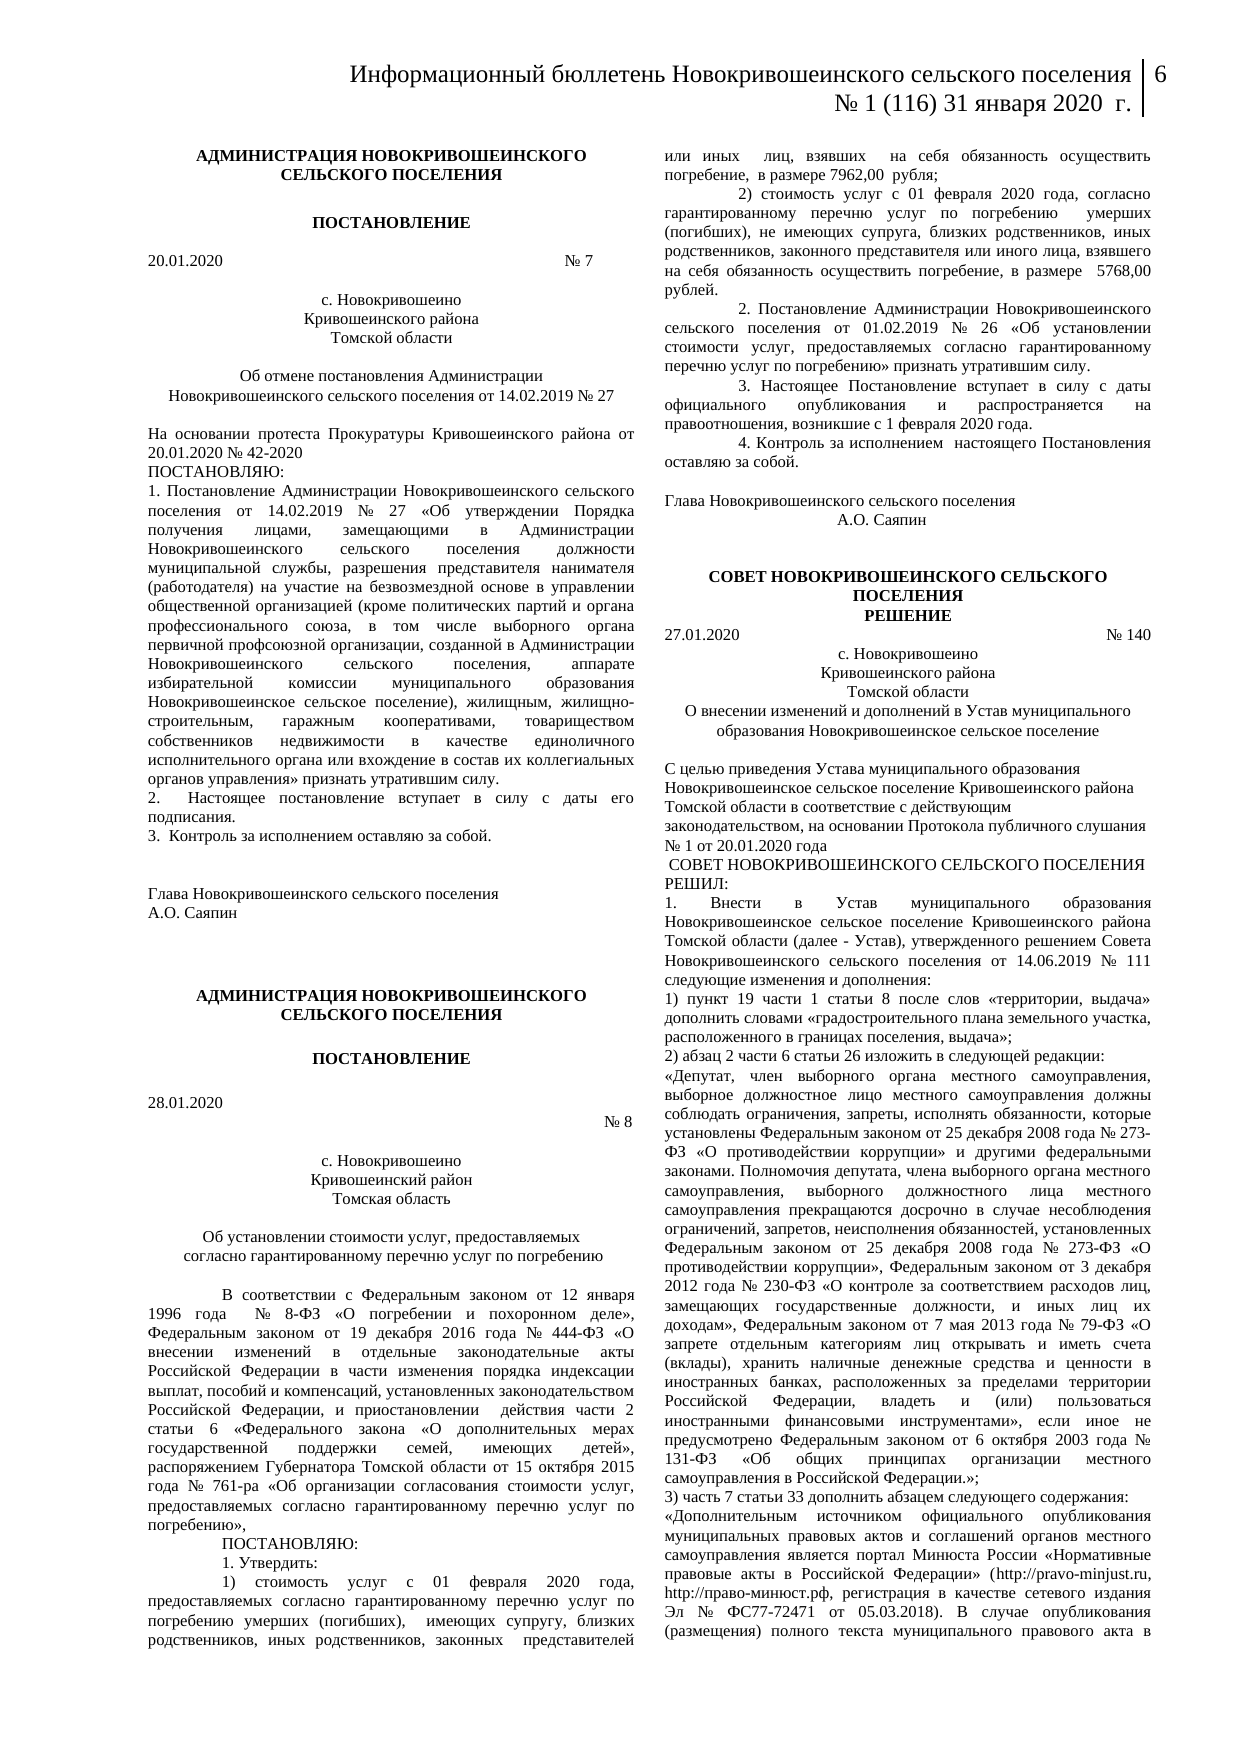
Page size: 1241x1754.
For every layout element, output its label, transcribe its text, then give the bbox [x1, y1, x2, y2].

text с. Новокривошеино [664, 644, 1151, 663]
text Кривошеинского района [148, 309, 635, 328]
text Об установлении стоимости услуг, предоставляемых [148, 1227, 635, 1246]
text 3. Контроль за исполнением оставляю за собой. [148, 826, 635, 845]
text АДМИНИСТРАЦИЯ НОВОКРИВОШЕИНСКОГО СЕЛЬСКОГО ПОСЕЛЕНИЯ [148, 985, 635, 1024]
text Кривошеинский район [148, 1169, 635, 1189]
text «Депутат, член выборного органа местного самоуправления, выборное должностное лицо местного самоуправления должны соблюдать ограничения, запреты, исполнять обязанности, которые установлены Федеральным законом от 25 декабря 2008 года № 273-ФЗ «О противодействии коррупции» и другими федеральными законами. Полномочия депутата, члена выборного органа местного самоуправления, выборного должностного лица местного самоуправления прекращаются досрочно в случае несоблюдения ограничений, запретов, неисполнения обязанностей, установленных Федеральным законом от 25 декабря 2008 года № 273-ФЗ «О противодействии коррупции», Федеральным законом от 3 декабря 2012 года № 230-ФЗ «О контроле за соответствием расходов лиц, замещающих государственные должности, и иных лиц их доходам», Федеральным законом от 7 мая 2013 года № 79-ФЗ «О запрете отдельным категориям лиц открывать и иметь счета (вклады), хранить наличные денежные средства и ценности в иностранных банках, расположенных за пределами территории Российской Федерации, владеть и (или) пользоваться иностранными финансовыми инструментами», если иное не предусмотрено Федеральным законом от 6 октября 2003 года № 131-ФЗ «Об общих принципах организации местного самоуправления в Российской Федерации.»; [664, 1065, 1151, 1487]
text 1. Постановление Администрации Новокривошеинского сельского поселения от 14.02.2019 № 27 «Об утверждении Порядка получения лицами, замещающими в Администрации Новокривошеинского сельского поселения должности муниципальной службы, разрешения представителя нанимателя (работодателя) на участие на безвозмездной основе в управлении общественной организацией (кроме политических партий и органа профессионального союза, в том числе выборного органа первичной профсоюзной организации, созданной в Администрации Новокривошеинского сельского поселения, аппарате избирательной комиссии муниципального образования Новокривошеинское сельское поселение), жилищным, жилищно-строительным, гаражным кооперативами, товариществом собственников недвижимости в качестве единоличного исполнительного органа или вхождение в состав их коллегиальных органов управления» признать утратившим силу. [148, 481, 635, 788]
text РЕШЕНИЕ [664, 605, 1151, 624]
text ПОСТАНОВЛЕНИЕ [148, 1049, 635, 1068]
text ПОСТАНОВЛЯЮ: [148, 462, 635, 481]
text 2) абзац 2 части 6 статьи 26 изложить в следующей редакции: [664, 1046, 1151, 1065]
subtitle СОВЕТ НОВОКРИВОШЕИНСКОГО СЕЛЬСКОГО ПОСЕЛЕНИЯ [664, 567, 1151, 605]
text Томская область [148, 1189, 635, 1208]
text Томской области [148, 328, 635, 347]
text О внесении изменений и дополнений в Устав муниципального образования Новокривошеинское сельское поселение [664, 701, 1151, 739]
text 27.01.2020 № 140 [664, 624, 1151, 644]
text Кривошеинского района [664, 663, 1151, 682]
text с. Новокривошеино [148, 289, 635, 309]
text С целью приведения Устава муниципального образования Новокривошеинское сельское поселение Кривошеинского района Томской области в соответствие с действующим законодательством, на основании Протокола публичного слушания № 1 от 20.01.2020 года [664, 759, 1151, 854]
text 2. Постановление Администрации Новокривошеинского сельского поселения от 01.02.2019 № 26 «Об установлении стоимости услуг, предоставляемых согласно гарантированному перечню услуг по погребению» признать утратившим силу. [664, 299, 1151, 375]
subtitle АДМИНИСТРАЦИЯ НОВОКРИВОШЕИНСКОГО СЕЛЬСКОГО ПОСЕЛЕНИЯ [148, 145, 635, 184]
text В соответствии с Федеральным законом от 12 января 1996 года № 8-ФЗ «О погребении и похоронном деле», Федеральным законом от 19 декабря 2016 года № 444-ФЗ «О внесении изменений в отдельные законодательные акты Российской Федерации в части изменения порядка индексации выплат, пособий и компенсаций, установленных законодательством Российской Федерации, и приостановлении действия части 2 статьи 6 «Федерального закона «О дополнительных мерах государственной поддержки семей, имеющих детей», распоряжением Губернатора Томской области от 15 октября 2015 года № 761-ра «Об организации согласования стоимости услуг, предоставляемых согласно гарантированному перечню услуг по погребению», [148, 1284, 635, 1534]
text 1. Внести в Устав муниципального образования Новокривошеинское сельское поселение Кривошеинского района Томской области (далее - Устав), утвержденного решением Совета Новокривошеинского сельского поселения от 14.06.2019 № 111 следующие изменения и дополнения: [664, 893, 1151, 989]
text 2. Настоящее постановление вступает в силу с даты его подписания. [148, 788, 635, 826]
text 4. Контроль за исполнением настоящего Постановления оставляю за собой. [664, 433, 1151, 471]
text ПОСТАНОВЛЯЮ: [148, 1534, 635, 1553]
text На основании протеста Прокуратуры Кривошеинского района от 20.01.2020 № 42-2020 [148, 424, 635, 462]
text Томской области [664, 682, 1151, 701]
text СОВЕТ НОВОКРИВОШЕИНСКОГО СЕЛЬСКОГО ПОСЕЛЕНИЯ РЕШИЛ: [664, 854, 1151, 893]
text Глава Новокривошеинского сельского поселения А.О. Саяпин [148, 884, 635, 922]
text 28.01.2020 № 8 [148, 1093, 635, 1131]
text Новокривошеинского сельского поселения от 14.02.2019 № 27 [148, 385, 635, 404]
text Об отмене постановления Администрации [148, 366, 635, 385]
text 1) стоимость услуг с 01 февраля 2020 года, предоставляемых согласно гарантированному перечню услуг по погребению умерших (погибших), имеющих супругу, близких родственников, иных родственников, законных представителей или иных лиц, взявших на себя обязанность осуществить погребение, в размере 7962,00 рубля; [148, 1572, 635, 1649]
text ПОСТАНОВЛЕНИЕ [148, 213, 635, 232]
text 1) стоимость услуг с 01 февраля 2020 года, предоставляемых согласно гарантированному перечню услуг по погребению умерших (погибших), имеющих супругу, близких родственников, иных родственников, законных представителей или иных лиц, взявших на себя обязанность осуществить погребение, в размере 7962,00 рубля; [664, 145, 1151, 184]
text Глава Новокривошеинского сельского поселения А.О. Саяпин [664, 490, 1151, 529]
text 3) часть 7 статьи 33 дополнить абзацем следующего содержания: [664, 1487, 1151, 1506]
text 1) пункт 19 части 1 статьи 8 после слов «территории, выдача» дополнить словами «градостроительного плана земельного участка, расположенного в границах поселения, выдача»; [664, 989, 1151, 1046]
text с. Новокривошеино [148, 1150, 635, 1169]
text 20.01.2020 № 7 [148, 251, 635, 270]
text 3. Настоящее Постановление вступает в силу с даты официального опубликования и распространяется на правоотношения, возникшие с 1 февраля 2020 года. [664, 375, 1151, 433]
text согласно гарантированному перечню услуг по погребению [148, 1246, 635, 1265]
text 2) стоимость услуг с 01 февраля 2020 года, согласно гарантированному перечню услуг по погребению умерших (погибших), не имеющих супруга, близких родственников, иных родственников, законного представителя или иного лица, взявшего на себя обязанность осуществить погребение, в размере 5768,00 рублей. [664, 184, 1151, 299]
text 1. Утвердить: [148, 1553, 635, 1572]
